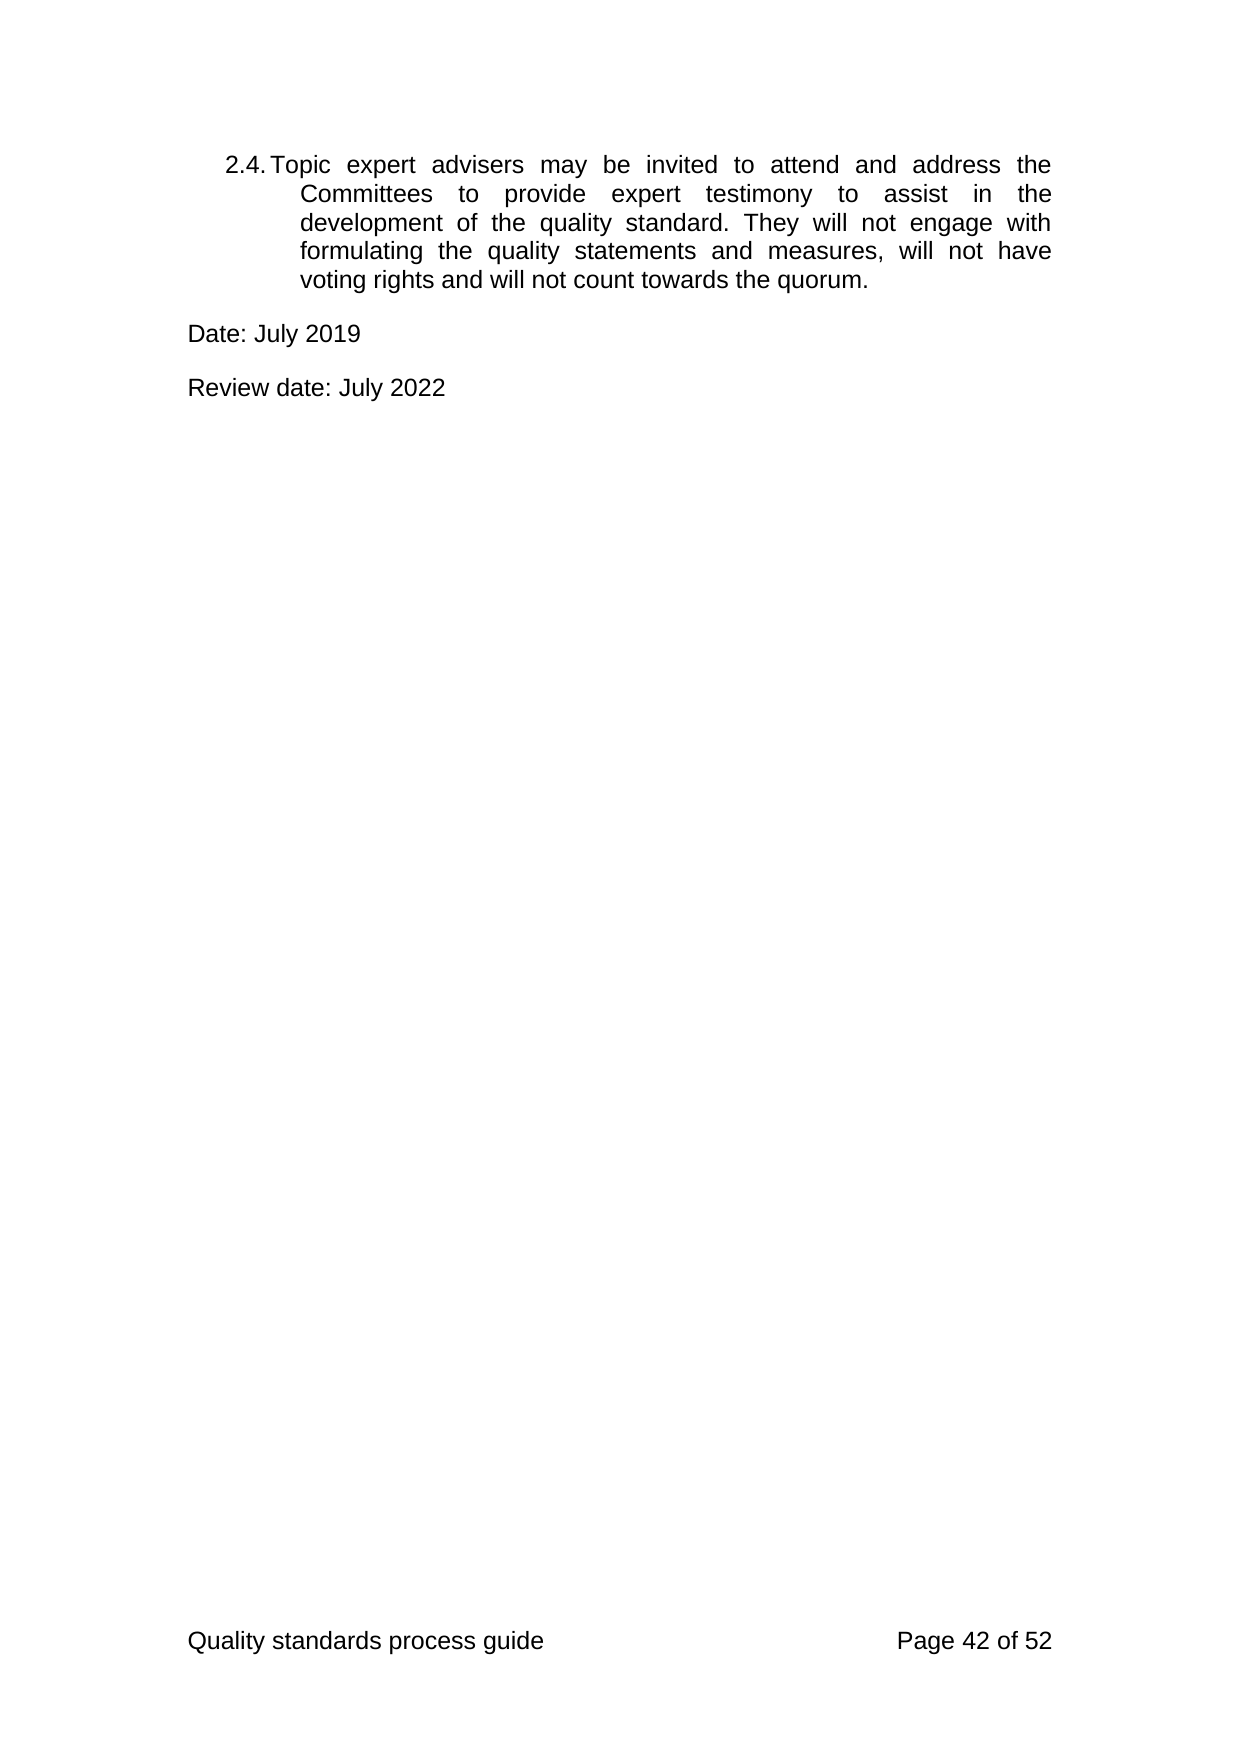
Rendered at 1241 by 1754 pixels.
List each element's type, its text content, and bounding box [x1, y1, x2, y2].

text Review date: July 2022 [187, 372, 1053, 401]
list Topic expert advisers may be invited to attend and address the Committees to provide expert testimony to assist in the development of the quality standard. They will not engage with formulating the quality statements and measures, will not have voting rights and will not count towards the quorum. [225, 150, 1053, 294]
text Date: July 2019 [187, 319, 1053, 347]
